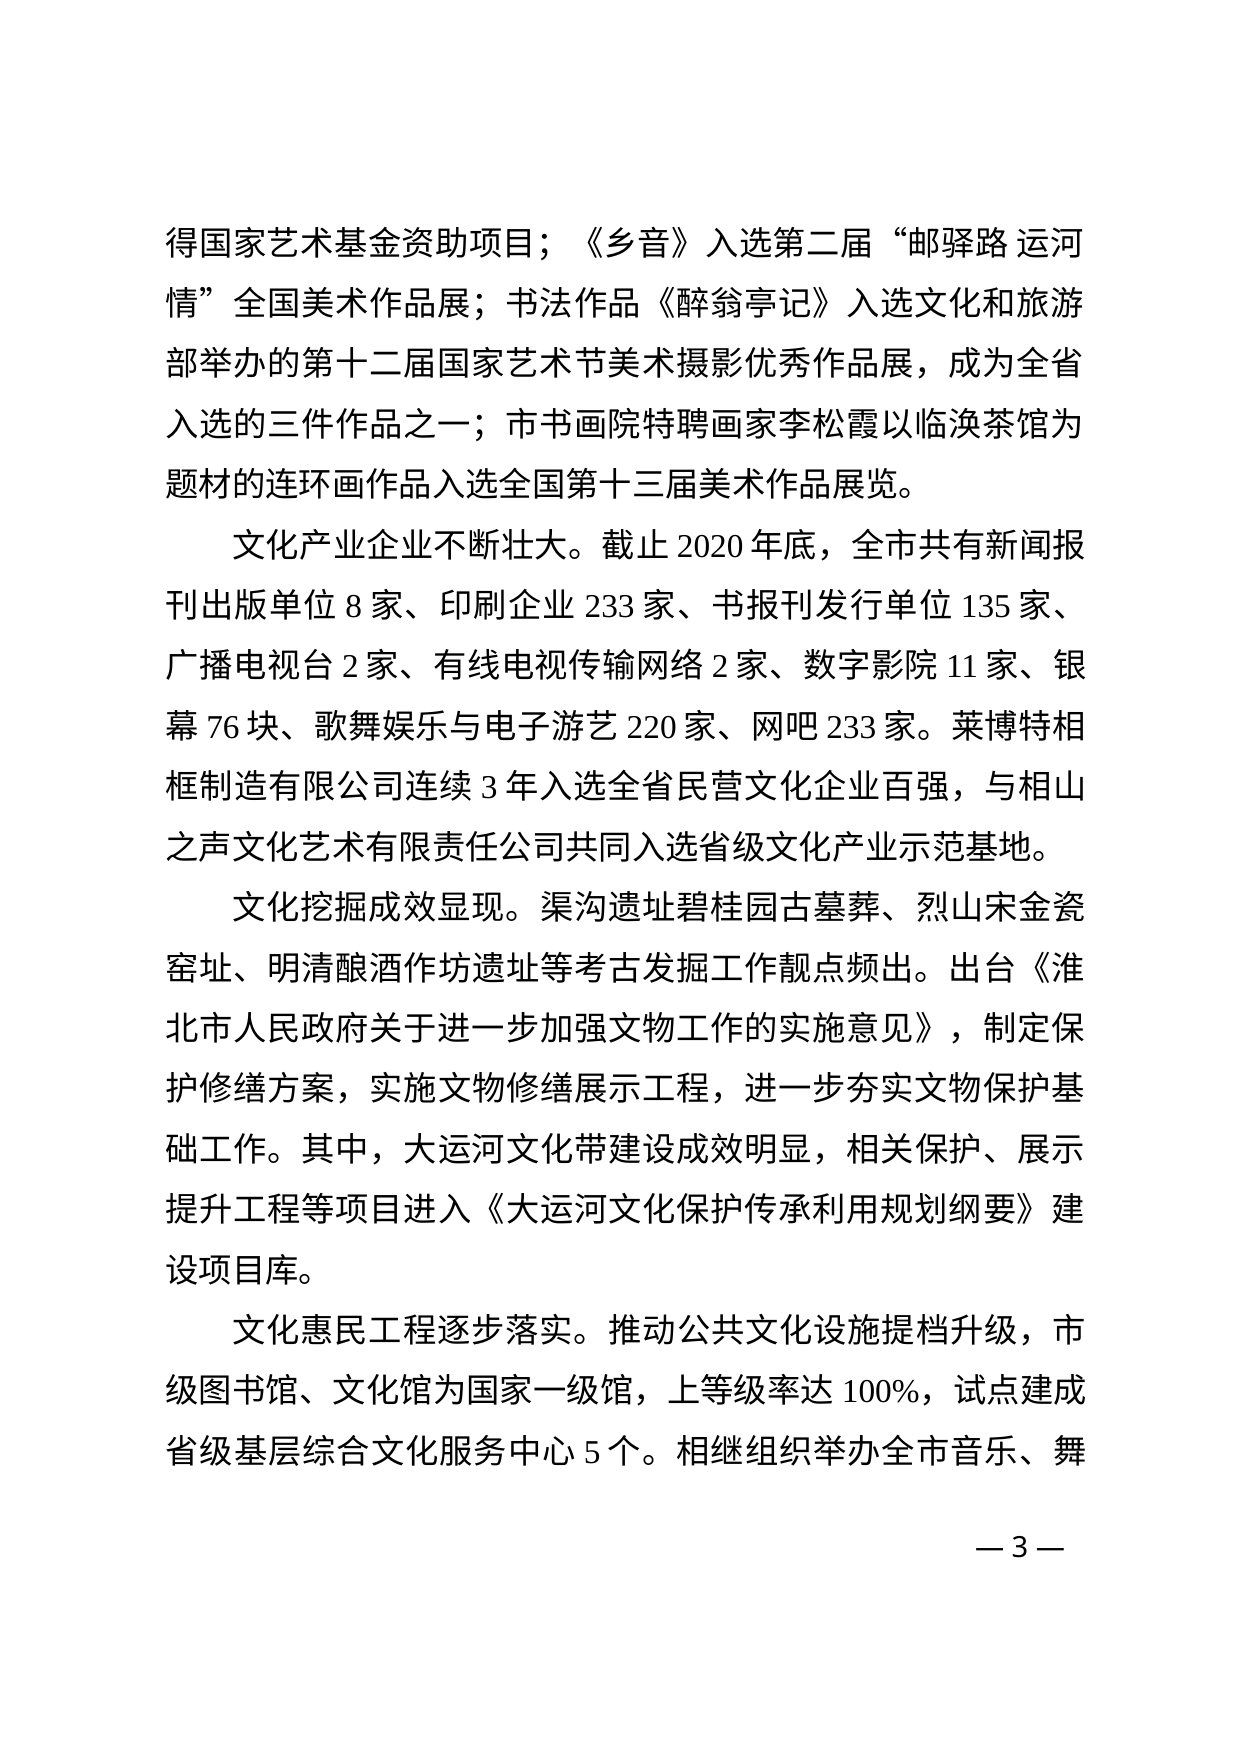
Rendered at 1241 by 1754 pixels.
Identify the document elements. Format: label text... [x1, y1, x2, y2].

text 文化产业企业不断壮大。截止2020年底，全市共有新闻报刊出版单位8家、印刷企业233家、书报刊发行单位135家、广播电视台2家、有线电视传输网络2家、数字影院11家、银幕76块、歌舞娱乐与电子游艺220家、网吧233家。莱博特相框制造有限公司连续3年入选全省民营文化企业百强，与相山之声文化艺术有限责任公司共同入选省级文化产业示范基地。 [165, 509, 1087, 871]
text 文化挖掘成效显现。渠沟遗址碧桂园古墓葬、烈山宋金瓷窑址、明清酿酒作坊遗址等考古发掘工作靓点频出。出台《淮北市人民政府关于进一步加强文物工作的实施意见》，制定保护修缮方案，实施文物修缮展示工程，进一步夯实文物保护基础工作。其中，大运河文化带建设成效明显，相关保护、展示提升工程等项目进入《大运河文化保护传承利用规划纲要》建设项目库。 [165, 871, 1087, 1294]
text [165, 1294, 1087, 1475]
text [165, 207, 1087, 509]
